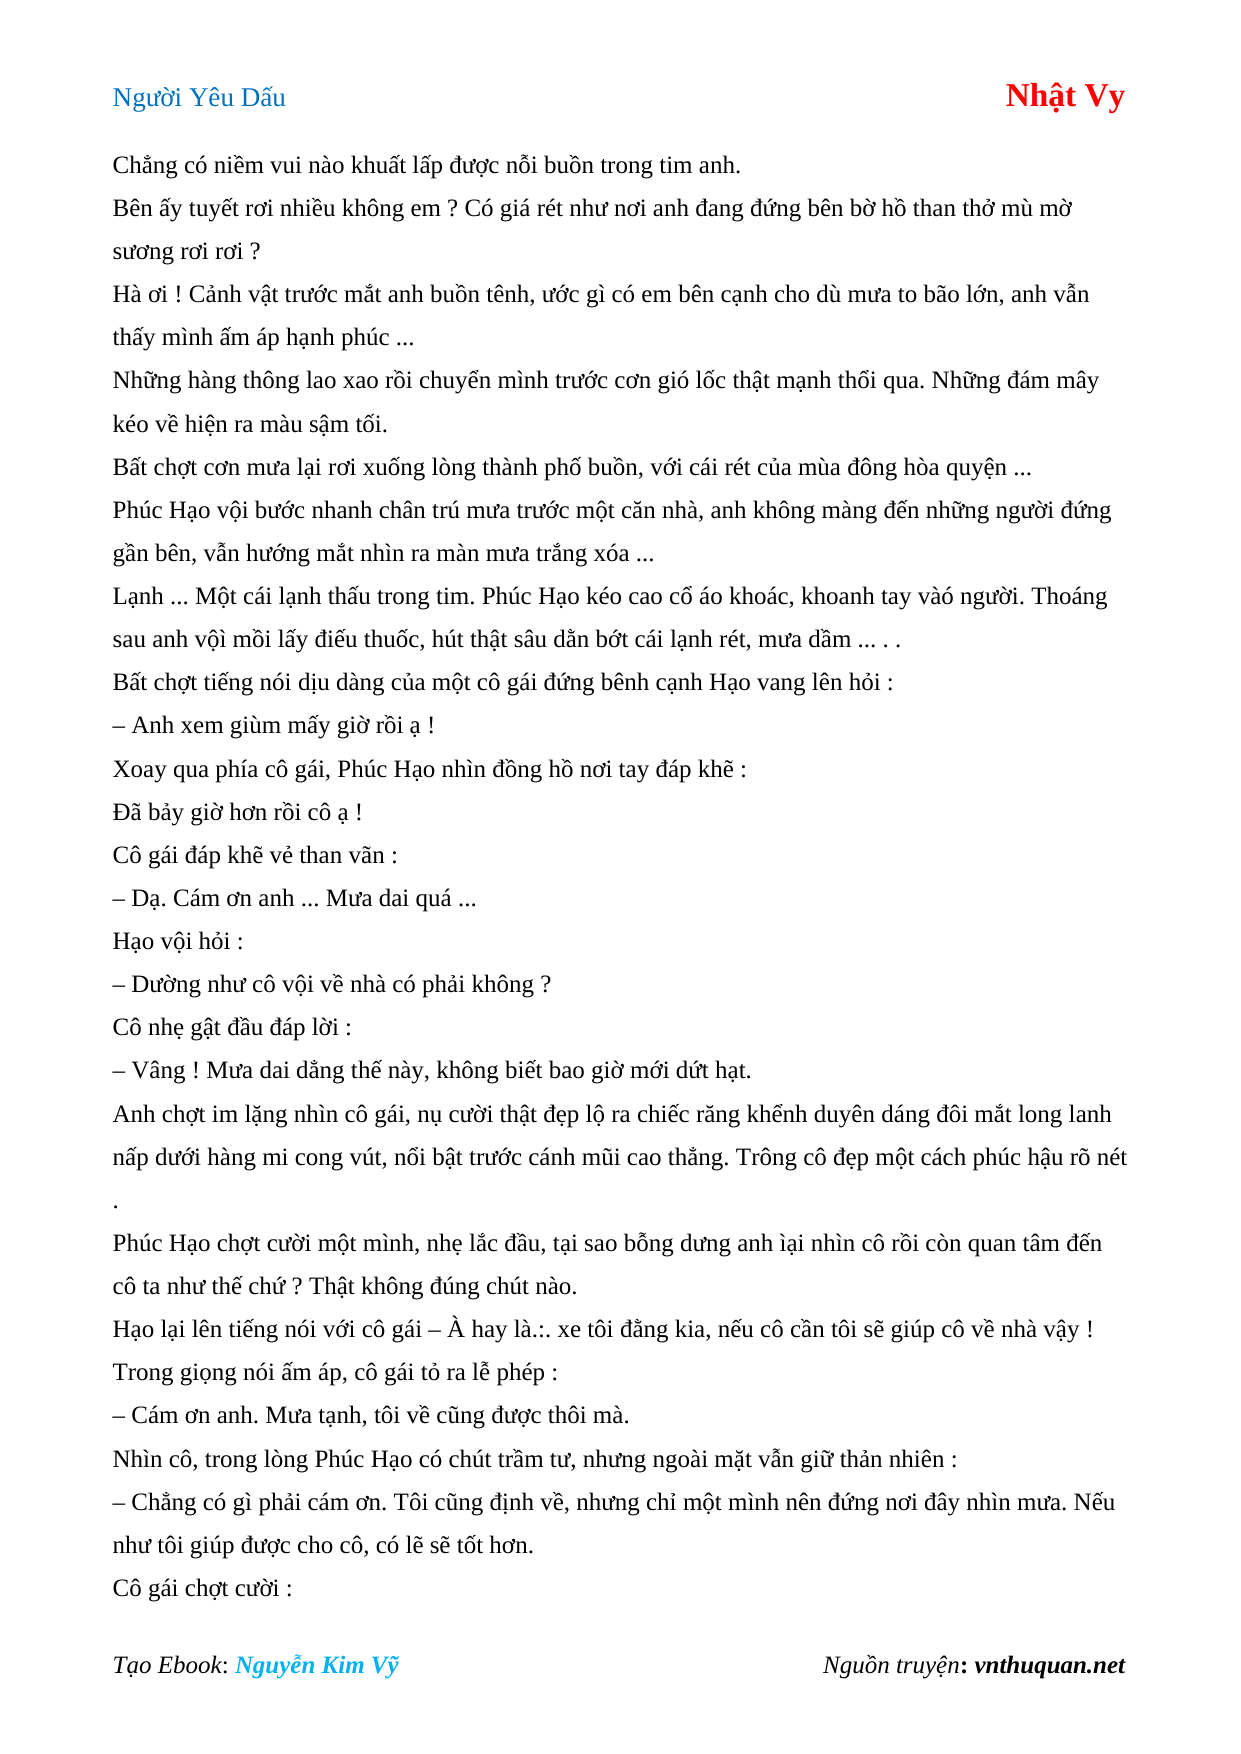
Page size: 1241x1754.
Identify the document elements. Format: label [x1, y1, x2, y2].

text [112, 150, 1128, 1602]
